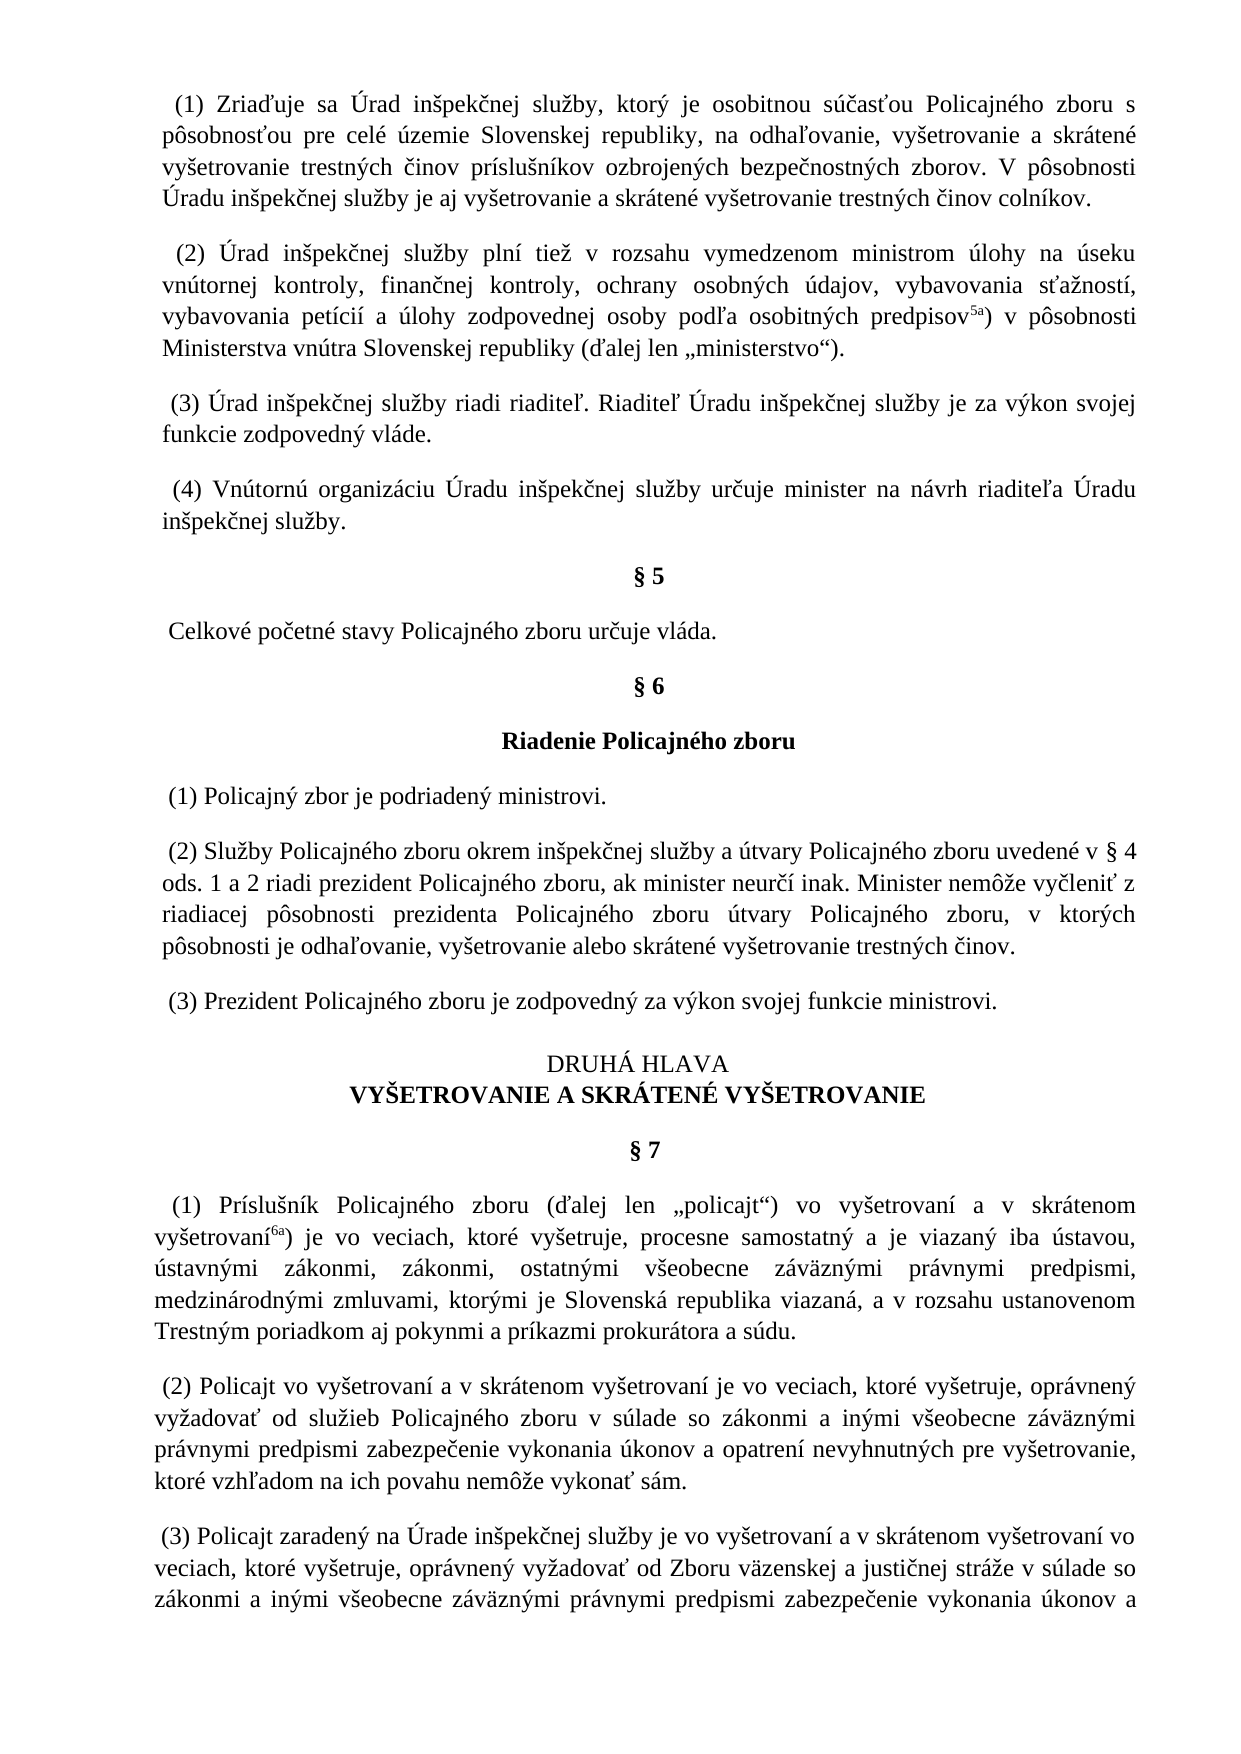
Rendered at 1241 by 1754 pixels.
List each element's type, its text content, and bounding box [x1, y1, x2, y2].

text (1) Policajný zbor je podriadený ministrovi. [162, 781, 1137, 810]
text (3) Prezident Policajného zboru je zodpovedný za výkon svojej funkcie ministrovi. [162, 986, 1137, 1014]
text § 6 [154, 671, 1137, 700]
text VYŠETROVANIE A SKRÁTENÉ VYŠETROVANIE [138, 1080, 1137, 1109]
text (2) Úrad inšpekčnej služby plní tiež v rozsahu vymedzenom ministrom úlohy na úseku vnútornej kontroly, finančnej kontroly, ochrany osobných údajov, vybavovania sťažností, vybavovania petícií a úlohy zodpovednej osoby podľa osobitných predpisov5a) v pôsobnosti Ministerstva vnútra Slovenskej republiky (ďalej len „ministerstvo“). [162, 238, 1137, 362]
text § 5 [154, 561, 1137, 590]
text Celkové početné stavy Policajného zboru určuje vláda. [162, 616, 1137, 645]
text DRUHÁ HLAVA [138, 1049, 1137, 1077]
text (2) Policajt vo vyšetrovaní a v skrátenom vyšetrovaní je vo veciach, ktoré vyšetruje, oprávnený vyžadovať od služieb Policajného zboru v súlade so zákonmi a inými všeobecne záväznými právnymi predpismi zabezpečenie vykonania úkonov a opatrení nevyhnutných pre vyšetrovanie, ktoré vzhľadom na ich povahu nemôže vykonať sám. [154, 1371, 1137, 1495]
text § 7 [146, 1135, 1137, 1164]
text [154, 1521, 1137, 1613]
text (1) Zriaďuje sa Úrad inšpekčnej služby, ktorý je osobitnou súčasťou Policajného zboru s pôsobnosťou pre celé územie Slovenskej republiky, na odhaľovanie, vyšetrovanie a skrátené vyšetrovanie trestných činov príslušníkov ozbrojených bezpečnostných zborov. V pôsobnosti Úradu inšpekčnej služby je aj vyšetrovanie a skrátené vyšetrovanie trestných činov colníkov. [162, 89, 1137, 212]
text (1) Príslušník Policajného zboru (ďalej len „policajt“) vo vyšetrovaní a v skrátenom vyšetrovaní6a) je vo veciach, ktoré vyšetruje, procesne samostatný a je viazaný iba ústavou, ústavnými zákonmi, zákonmi, ostatnými všeobecne záväznými právnymi predpismi, medzinárodnými zmluvami, ktorými je Slovenská republika viazaná, a v rozsahu ustanovenom Trestným poriadkom aj pokynmi a príkazmi prokurátora a súdu. [154, 1190, 1137, 1345]
text (3) Úrad inšpekčnej služby riadi riaditeľ. Riaditeľ Úradu inšpekčnej služby je za výkon svojej funkcie zodpovedný vláde. [162, 388, 1137, 448]
text (2) Služby Policajného zboru okrem inšpekčnej služby a útvary Policajného zboru uvedené v § 4 ods. 1 a 2 riadi prezident Policajného zboru, ak minister neurčí inak. Minister nemôže vyčleniť z riadiacej pôsobnosti prezidenta Policajného zboru útvary Policajného zboru, v ktorých pôsobnosti je odhaľovanie, vyšetrovanie alebo skrátené vyšetrovanie trestných činov. [162, 836, 1137, 959]
text Riadenie Policajného zboru [154, 726, 1137, 755]
text (4) Vnútornú organizáciu Úradu inšpekčnej služby určuje minister na návrh riaditeľa Úradu inšpekčnej služby. [162, 474, 1137, 535]
